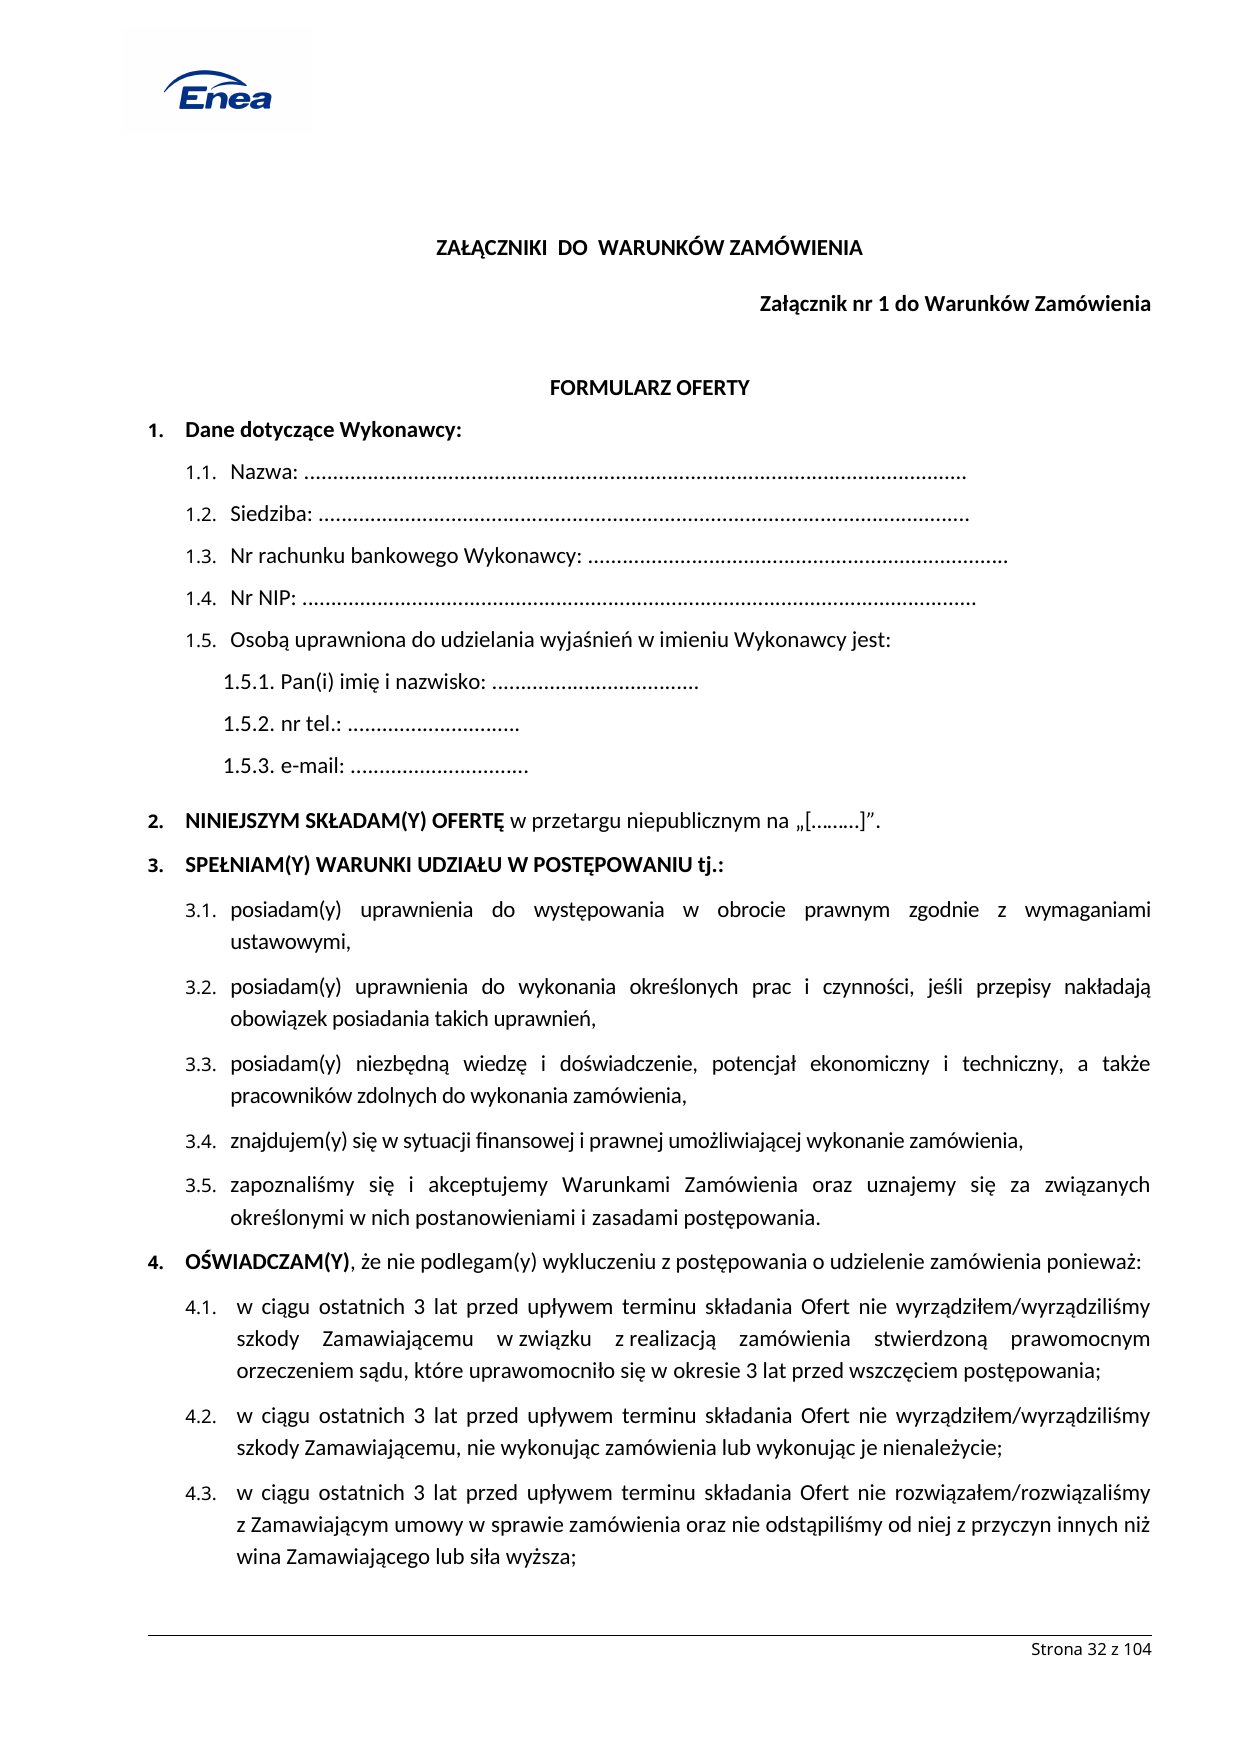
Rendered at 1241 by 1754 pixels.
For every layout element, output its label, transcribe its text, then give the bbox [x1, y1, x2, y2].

list w ciągu ostatnich 3 lat przed upływem terminu składania Ofert nie wyrządziłem/wyrządziliśmy szkody Zamawiającemu w związku z realizacją zamówienia stwierdzoną prawomocnym orzeczeniem sądu, które uprawomocniło się w okresie 3 lat przed wszczęciem postępowania; [185, 1292, 1152, 1384]
text FORMULARZ OFERTY [148, 373, 1152, 402]
list posiadam(y) niezbędną wiedzę i doświadczenie, potencjał ekonomiczny i techniczny, a także pracowników zdolnych do wykonania zamówienia, [185, 1049, 1152, 1109]
list SPEŁNIAM(Y) WARUNKI UDZIAŁU W POSTĘPOWANIU tj.: [148, 851, 1152, 878]
list Siedziba: ................................................................................................................. [185, 499, 1152, 527]
list Nr NIP: ..................................................................................................................... [185, 583, 1152, 611]
list w ciągu ostatnich 3 lat przed upływem terminu składania Ofert nie rozwiązałem/rozwiązaliśmy z Zamawiającym umowy w sprawie zamówienia oraz nie odstąpiliśmy od niej z przyczyn innych niż wina Zamawiającego lub siła wyższa; [185, 1478, 1152, 1570]
list Dane dotyczące Wykonawcy: [148, 416, 1152, 443]
list Pan(i) imię i nazwisko: .................................... [223, 667, 1152, 695]
list e-mail: ............................... [223, 751, 1152, 779]
picture [122, 28, 314, 134]
list Osobą uprawniona do udzielania wyjaśnień w imieniu Wykonawcy jest: [185, 625, 1152, 653]
list znajdujem(y) się w sytuacji finansowej i prawnej umożliwiającej wykonanie zamówienia, [185, 1126, 1152, 1154]
list zapoznaliśmy się i akceptujemy Warunkami Zamówienia oraz uznajemy się za związanych określonymi w nich postanowieniami i zasadami postępowania. [185, 1171, 1152, 1231]
list posiadam(y) uprawnienia do występowania w obrocie prawnym zgodnie z wymaganiami ustawowymi, [185, 895, 1152, 955]
list NINIEJSZYM SKŁADAM(Y) OFERTĘ w przetargu niepublicznym na „[………]”. [148, 806, 1152, 834]
text Załącznik nr 1 do Warunków Zamówienia [148, 289, 1152, 317]
list Nr rachunku bankowego Wykonawcy: ......................................................................... [185, 541, 1152, 569]
list Nazwa: ................................................................................................................... [185, 457, 1152, 486]
list w ciągu ostatnich 3 lat przed upływem terminu składania Ofert nie wyrządziłem/wyrządziliśmy szkody Zamawiającemu, nie wykonując zamówienia lub wykonując je nienależycie; [185, 1401, 1152, 1461]
list posiadam(y) uprawnienia do wykonania określonych prac i czynności, jeśli przepisy nakładają obowiązek posiadania takich uprawnień, [185, 972, 1152, 1032]
text ZAŁĄCZNIKI DO WARUNKÓW ZAMÓWIENIA [148, 233, 1152, 261]
list nr tel.: .............................. [223, 709, 1152, 737]
list OŚWIADCZAM(Y), że nie podlegam(y) wykluczeniu z postępowania o udzielenie zamówienia ponieważ: [148, 1247, 1152, 1275]
